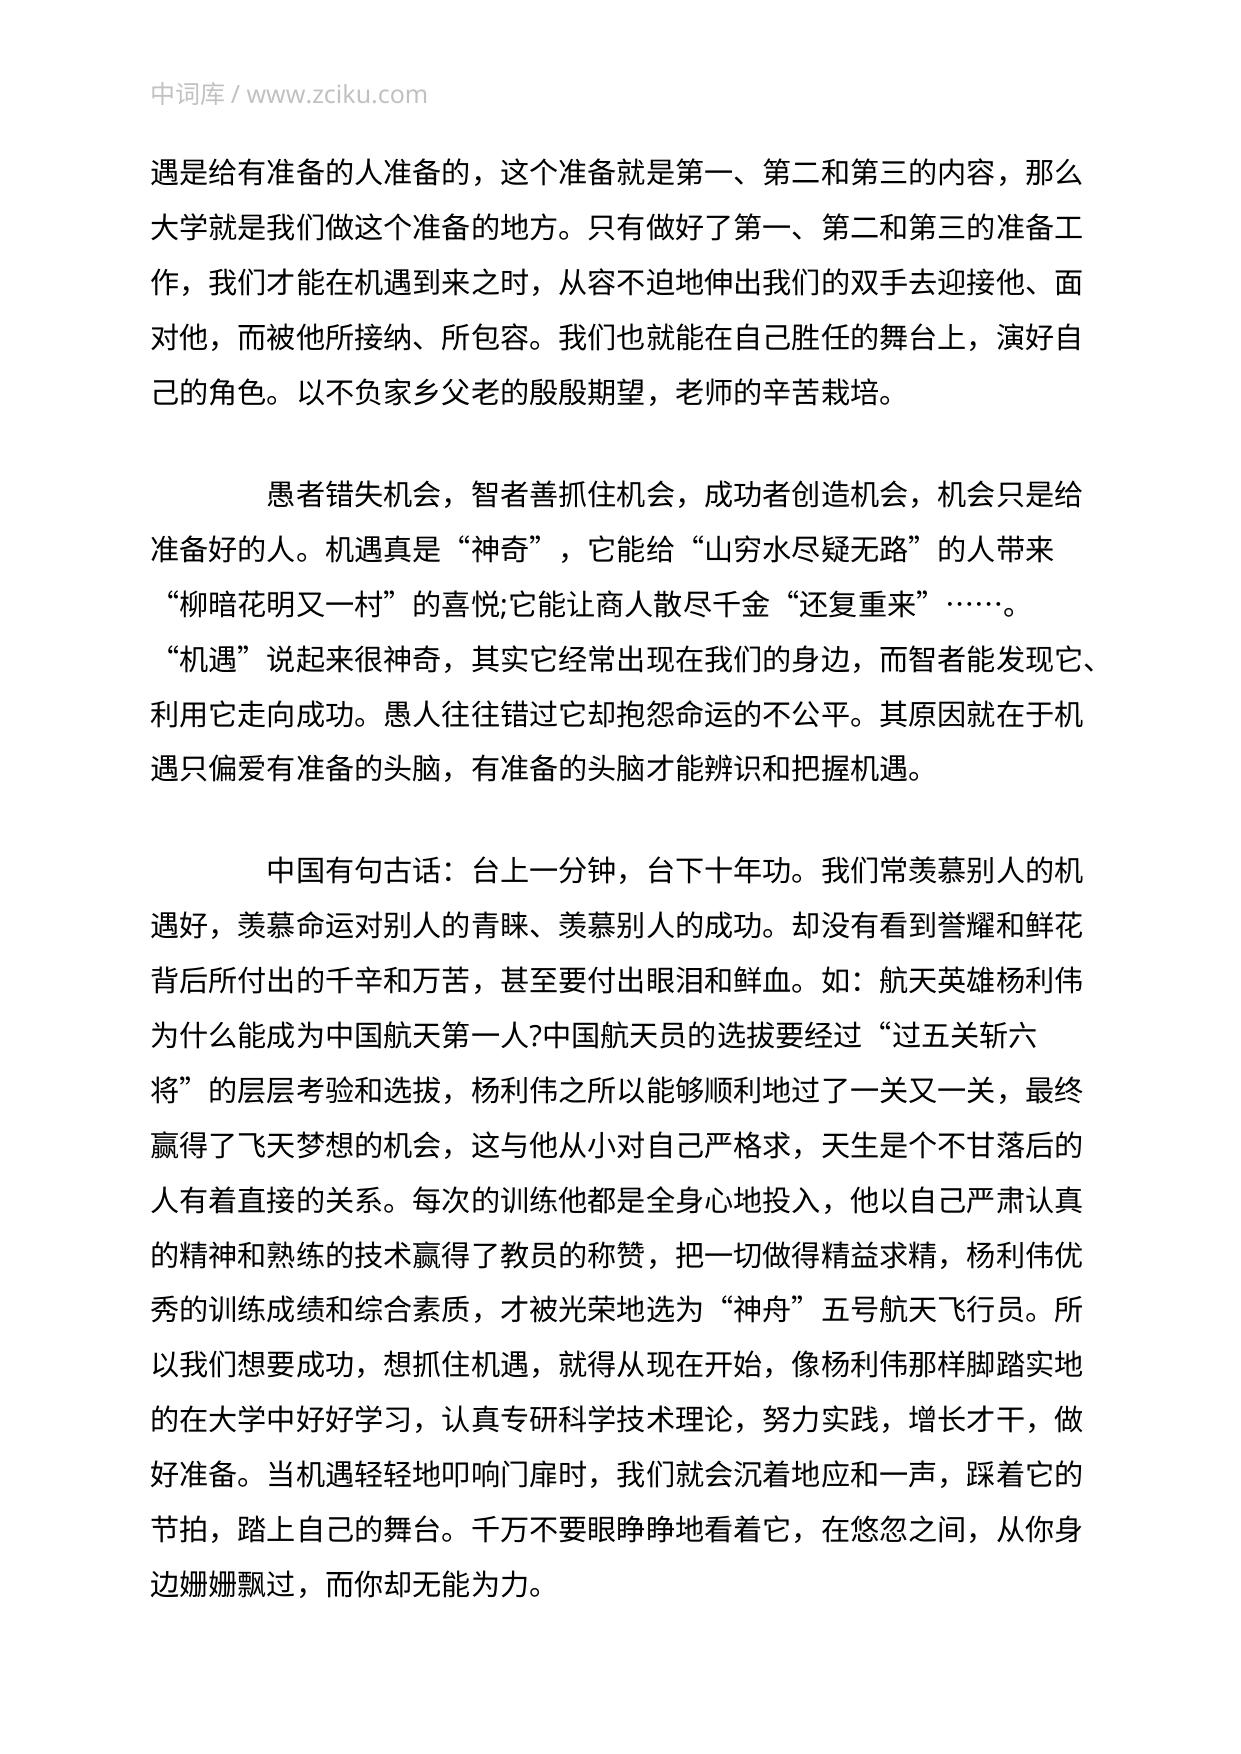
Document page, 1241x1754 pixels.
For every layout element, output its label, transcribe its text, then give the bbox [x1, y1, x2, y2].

text 中国有句古话：台上一分钟，台下十年功。我们常羡慕别人的机遇好，羡慕命运对别人的青睐、羡慕别人的成功。却没有看到誉耀和鲜花背后所付出的千辛和万苦，甚至要付出眼泪和鲜血。如：航天英雄杨利伟为什么能成为中国航天第一人?中国航天员的选拔要经过“过五关斩六将”的层层考验和选拔，杨利伟之所以能够顺利地过了一关又一关，最终赢得了飞天梦想的机会，这与他从小对自己严格求，天生是个不甘落后的人有着直接的关系。每次的训练他都是全身心地投入，他以自己严肃认真的精神和熟练的技术赢得了教员的称赞，把一切做得精益求精，杨利伟优秀的训练成绩和综合素质，才被光荣地选为“神舟”五号航天飞行员。所以我们想要成功，想抓住机遇，就得从现在开始，像杨利伟那样脚踏实地的在大学中好好学习，认真专研科学技术理论，努力实践，增长才干，做好准备。当机遇轻轻地叩响门扉时，我们就会沉着地应和一声，踩着它的节拍，踏上自己的舞台。千万不要眼睁睁地看着它，在悠忽之间，从你身边姗姗飘过，而你却无能为力。 [150, 848, 1090, 1604]
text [150, 150, 1090, 412]
text 愚者错失机会，智者善抓住机会，成功者创造机会，机会只是给准备好的人。机遇真是“神奇”，它能给“山穷水尽疑无路”的人带来“柳暗花明又一村”的喜悦;它能让商人散尽千金“还复重来”……。“机遇”说起来很神奇，其实它经常出现在我们的身边，而智者能发现它、利用它走向成功。愚人往往错过它却抱怨命运的不公平。其原因就在于机遇只偏爱有准备的头脑，有准备的头脑才能辨识和把握机遇。 [150, 471, 1090, 788]
